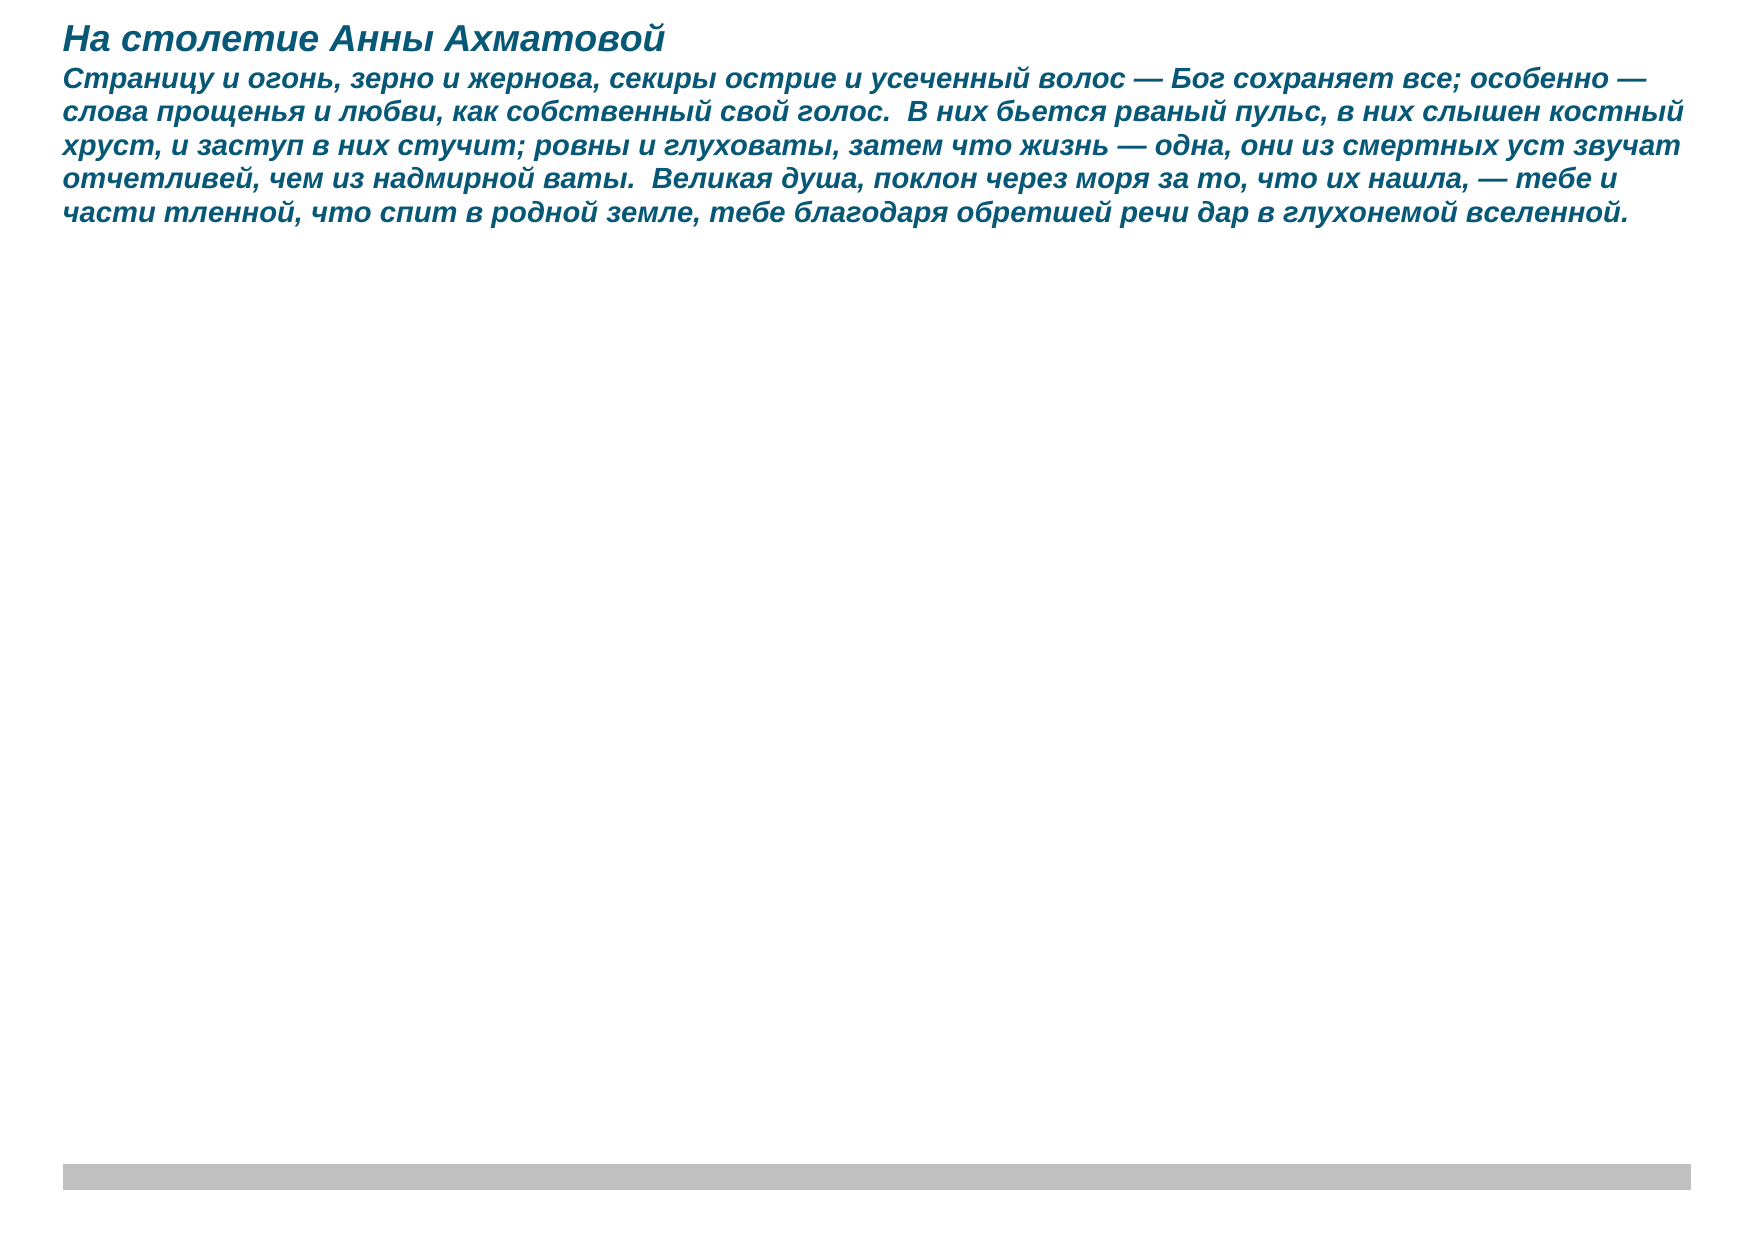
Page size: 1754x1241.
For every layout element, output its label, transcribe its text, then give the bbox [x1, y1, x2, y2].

subtitle На столетие Анны Ахматовой [62, 17, 1691, 60]
text Страницу и огонь, зерно и жернова, [62, 61, 1691, 228]
